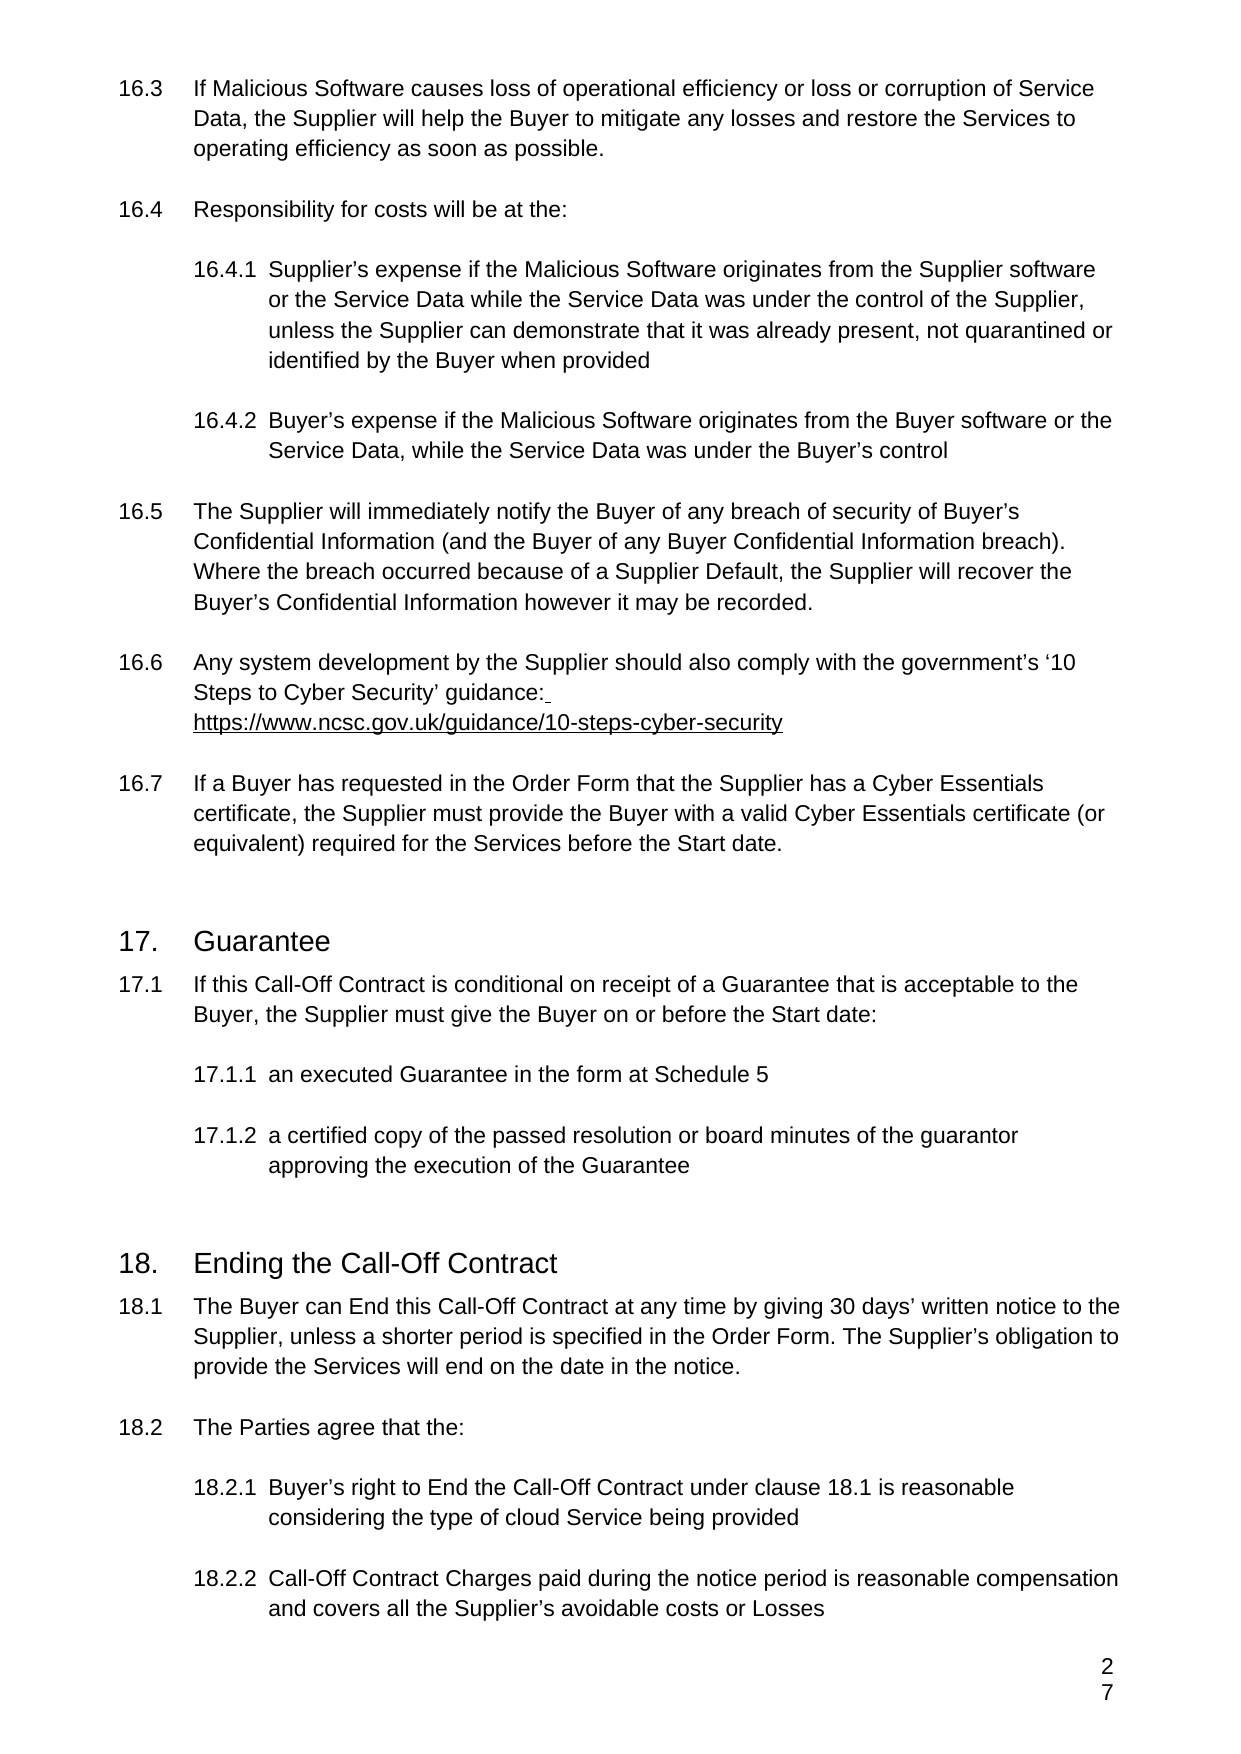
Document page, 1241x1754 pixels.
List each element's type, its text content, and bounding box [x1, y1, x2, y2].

text 18.2.1 Buyer’s right to End the Call-Off Contract under clause 18.1 is reasonable considering the type of cloud Service being provided [193, 1474, 1122, 1531]
text 18.2.2 Call-Off Contract Charges paid during the notice period is reasonable compensation and covers all the Supplier’s avoidable costs or Losses [193, 1564, 1122, 1621]
text 17.1 If this Call-Off Contract is conditional on receipt of a Guarantee that is acceptable to the Buyer, the Supplier must give the Buyer on or before the Start date: [118, 971, 1122, 1027]
text 16.4.2 Buyer’s expense if the Malicious Software originates from the Buyer software or the Service Data, while the Service Data was under the Buyer’s control [193, 407, 1122, 464]
text 18.1 The Buyer can End this Call-Off Contract at any time by giving 30 days’ written notice to the Supplier, unless a shorter period is specified in the Order Form. The Supplier’s obligation to provide the Services will end on the date in the notice. [118, 1293, 1122, 1379]
text 17.1.2 a certified copy of the passed resolution or board minutes of the guarantor approving the execution of the Guarantee [193, 1122, 1122, 1178]
text 18.2 The Parties agree that the: [118, 1413, 1122, 1440]
subtitle 18. Ending the Call-Off Contract [118, 1246, 1122, 1279]
text 16.5 The Supplier will immediately notify the Buyer of any breach of security of Buyer’s Confidential Information (and the Buyer of any Buyer Confidential Information breach). Where the breach occurred because of a Supplier Default, the Supplier will recover the Buyer’s Confidential Information however it may be recorded. [118, 498, 1122, 615]
text 17.1.1 an executed Guarantee in the form at Schedule 5 [118, 1061, 1122, 1088]
text 16.7 If a Buyer has requested in the Order Form that the Supplier has a Cyber Essentials certificate, the Supplier must provide the Buyer with a valid Cyber Essentials certificate (or equivalent) required for the Services before the Start date. [118, 770, 1122, 857]
text 16.3 If Malicious Software causes loss of operational efficiency or loss or corruption of Service Data, the Supplier will help the Buyer to mitigate any losses and restore the Services to operating efficiency as soon as possible. [118, 75, 1122, 162]
text 16.4 Responsibility for costs will be at the: [118, 196, 1122, 222]
text https://www.ncsc.gov.uk/guidance/10-steps-cyber-security [193, 709, 1122, 736]
text 16.4.1 Supplier’s expense if the Malicious Software originates from the Supplier software or the Service Data while the Service Data was under the control of the Supplier, unless the Supplier can demonstrate that it was already present, not quarantined or identified by the Buyer when provided [193, 256, 1122, 373]
subtitle 17. Guarantee [118, 924, 1122, 957]
text 16.6 Any system development by the Supplier should also comply with the government’s ‘10 Steps to Cyber Security’ guidance: [118, 649, 1122, 706]
